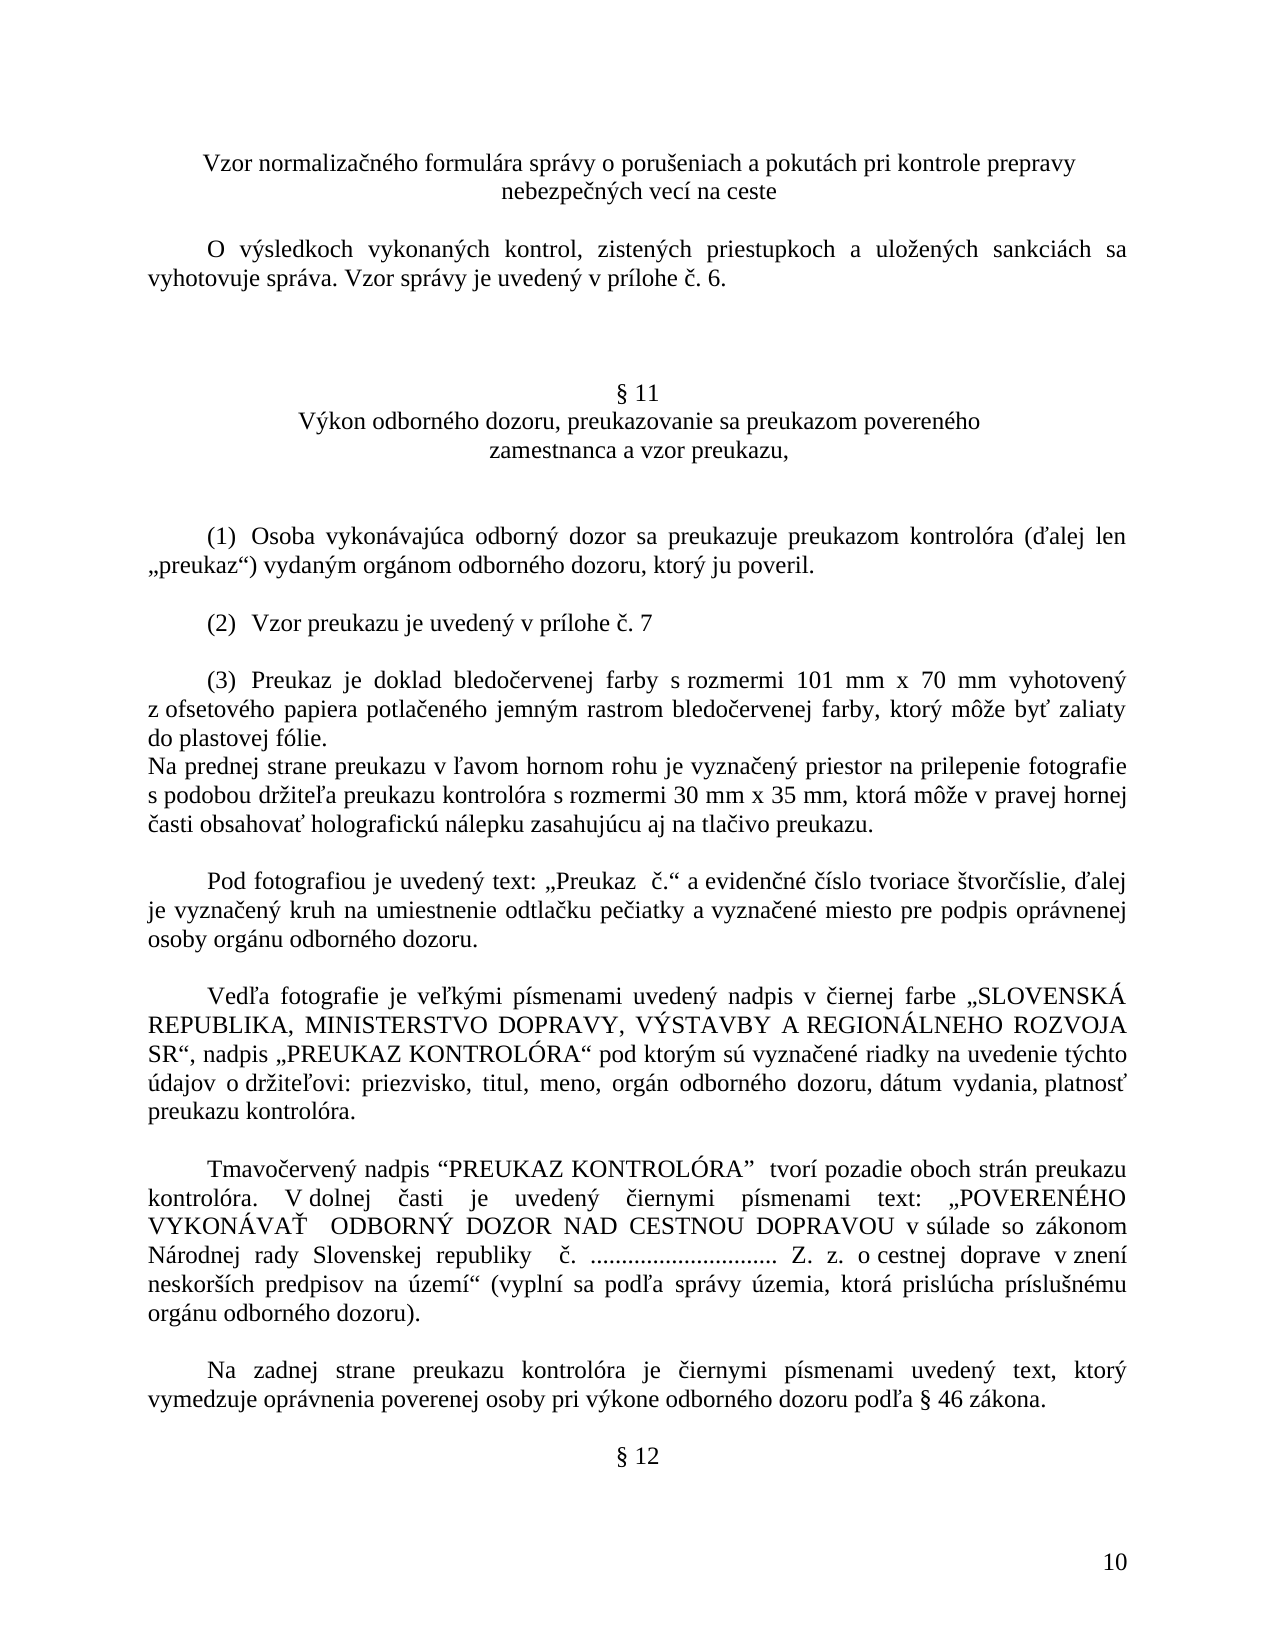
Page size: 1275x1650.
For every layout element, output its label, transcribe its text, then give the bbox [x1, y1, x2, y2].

list Preukaz je doklad bledočervenej farby s rozmermi x vyhotovený z ofsetového papiera potlačeného jemným rastrom bledočervenej farby, ktorý môže byť zaliaty do plastovej fólie. [148, 665, 1127, 751]
text Vedľa fotografie je veľkými písmenami uvedený nadpis v čiernej farbe „SLOVENSKÁ REPUBLIKA, Ministerstvo dopravy, VÝSTAVBY a REGIONÁLNEHO ROZVOJA SR“, nadpis „PREUKAZ KONTROLÓRA“ pod ktorým sú vyznačené riadky na uvedenie týchto údajov o držiteľovi: priezvisko, titul, meno, orgán odborného dozoru, dátum vydania, platnosť preukazu kontrolóra. [148, 981, 1127, 1125]
text Na prednej strane preukazu v ľavom hornom rohu je vyznačený priestor na prilepenie fotografie s podobou držiteľa preukazu kontrolóra s rozmermi x , ktorá môže v pravej hornej časti obsahovať holografickú nálepku zasahujúcu aj na tlačivo preukazu. [148, 751, 1127, 838]
text Vzor normalizačného formulára správy o porušeniach a pokutách pri kontrole prepravy nebezpečných vecí na ceste [148, 148, 1130, 205]
text § 12 [148, 1441, 1127, 1470]
list Osoba vykonávajúca odborný dozor sa preukazuje preukazom kontrolóra (ďalej len „preukaz“) vydaným orgánom odborného dozoru, ktorý ju poveril. [148, 521, 1127, 579]
text Výkon odborného dozoru, preukazovanie sa preukazom povereného [148, 406, 1130, 435]
text zamestnanca a vzor preukazu, [148, 435, 1130, 464]
text Na zadnej strane preukazu kontrolóra je čiernymi písmenami uvedený text, ktorý vymedzuje oprávnenia poverenej osoby pri výkone odborného dozoru podľa § 46 zákona. [148, 1355, 1127, 1413]
text Pod fotografiou je uvedený text: „Preukaz č.“ a evidenčné číslo tvoriace štvorčíslie, ďalej je vyznačený kruh na umiestnenie odtlačku pečiatky a vyznačené miesto pre podpis oprávnenej osoby orgánu odborného dozoru. [148, 866, 1127, 953]
text Tmavočervený nadpis “PREUKAZ KONTROLÓRA” tvorí pozadie oboch strán preukazu kontrolóra. V dolnej časti je uvedený čiernymi písmenami text: „POVERENÉHO VYKONÁVAŤ ODBORNÝ DOZOR NAD CESTNOU DOPRAVOU v súlade so zákonom Národnej rady Slovenskej republiky č. .............................. Z. z. o cestnej doprave v znení neskorších predpisov na území“ (vyplní sa podľa správy územia, ktorá prislúcha príslušnému orgánu odborného dozoru). [148, 1154, 1127, 1326]
text O výsledkoch vykonaných kontrol, zistených priestupkoch a uložených sankciách sa vyhotovuje správa. Vzor správy je uvedený v prílohe č. 6. [148, 234, 1127, 291]
text § 11 [148, 378, 1127, 406]
list Vzor preukazu je uvedený v prílohe č. 7 [207, 608, 1127, 636]
